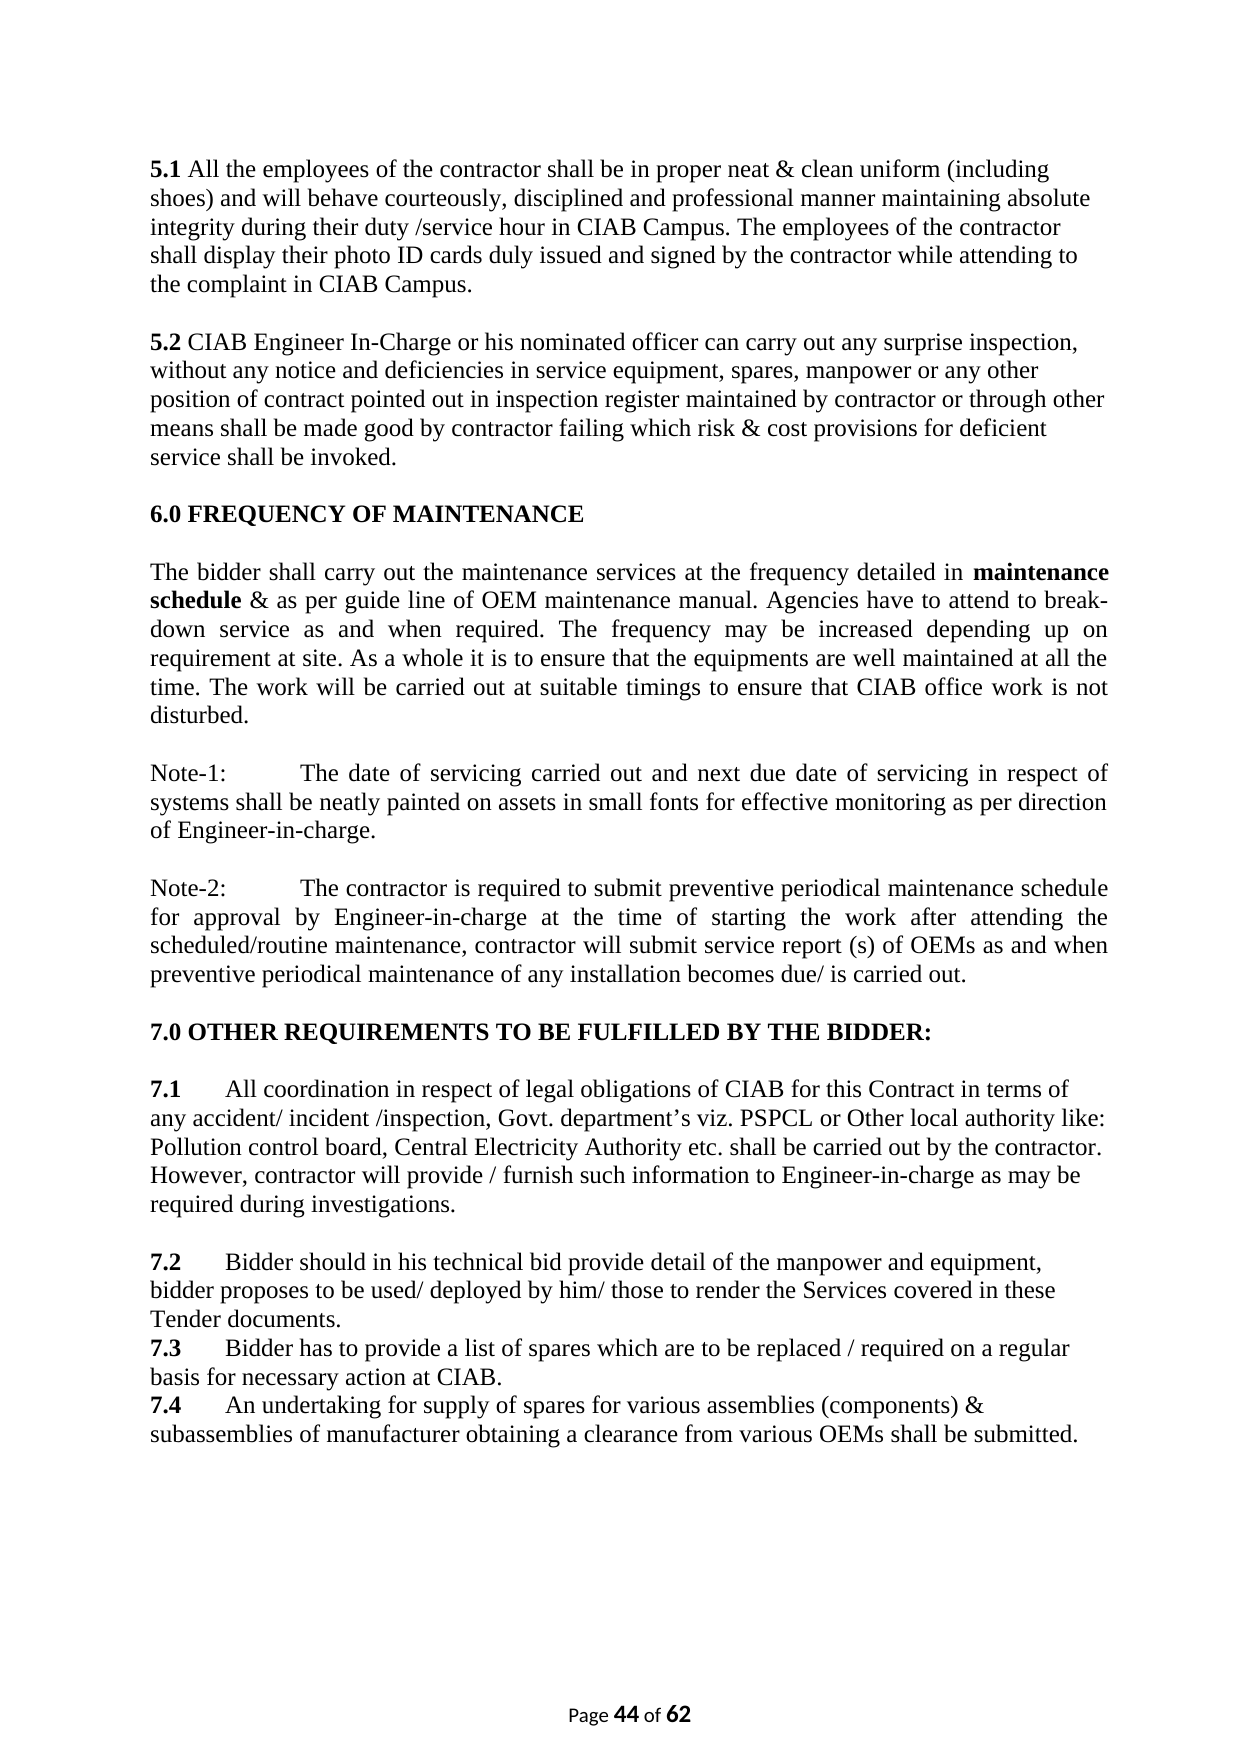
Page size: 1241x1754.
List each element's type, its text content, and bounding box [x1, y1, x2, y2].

list OTHER REQUIREMENTS TO BE FULFILLED BY THE BIDDER: [150, 1017, 1109, 1045]
text 5.2 CIAB Engineer In-Charge or his nominated officer can carry out any surprise inspection, without any notice and deficiencies in service equipment, spares, manpower or any other position of contract pointed out in inspection register maintained by contractor or through other means shall be made good by contractor failing which risk & cost provisions for deficient service shall be invoked. [150, 327, 1109, 470]
text Note-2: The contractor is required to submit preventive periodical maintenance schedule for approval by Engineer-in-charge at the time of starting the work after attending the scheduled/routine maintenance, contractor will submit service report (s) of OEMs as and when preventive periodical maintenance of any installation becomes due/ is carried out. [150, 873, 1109, 988]
text 7.3 Bidder has to provide a list of spares which are to be replaced / required on a regular basis for necessary action at CIAB. [150, 1333, 1109, 1390]
text 7.4 An undertaking for supply of spares for various assemblies (components) & subassemblies of manufacturer obtaining a clearance from various OEMs shall be submitted. [150, 1390, 1109, 1448]
text 7.2 Bidder should in his technical bid provide detail of the manpower and equipment, bidder proposes to be used/ deployed by him/ those to render the Services covered in these Tender documents. [150, 1247, 1109, 1333]
text 7.1 All coordination in respect of legal obligations of CIAB for this Contract in terms of any accident/ incident /inspection, Govt. department’s viz. PSPCL or Other local authority like: Pollution control board, Central Electricity Authority etc. shall be carried out by the contractor. However, contractor will provide / furnish such information to Engineer-in-charge as may be required during investigations. [150, 1074, 1109, 1218]
text 5.1 All the employees of the contractor shall be in proper neat & clean uniform (including shoes) and will behave courteously, disciplined and professional manner maintaining absolute integrity during their duty /service hour in CIAB Campus. The employees of the contractor shall display their photo ID cards duly issued and signed by the contractor while attending to the complaint in CIAB Campus. [150, 154, 1109, 298]
text The bidder shall carry out the maintenance services at the frequency detailed in maintenance schedule & as per guide line of OEM maintenance manual. Agencies have to attend to break- down service as and when required. The frequency may be increased depending up on requirement at site. As a whole it is to ensure that the equipments are well maintained at all the time. The work will be carried out at suitable timings to ensure that CIAB office work is not disturbed. [150, 557, 1109, 729]
list FREQUENCY OF MAINTENANCE [150, 499, 1109, 528]
text Note-1: The date of servicing carried out and next due date of servicing in respect of systems shall be neatly painted on assets in small fonts for effective monitoring as per direction of Engineer-in-charge. [150, 758, 1109, 844]
